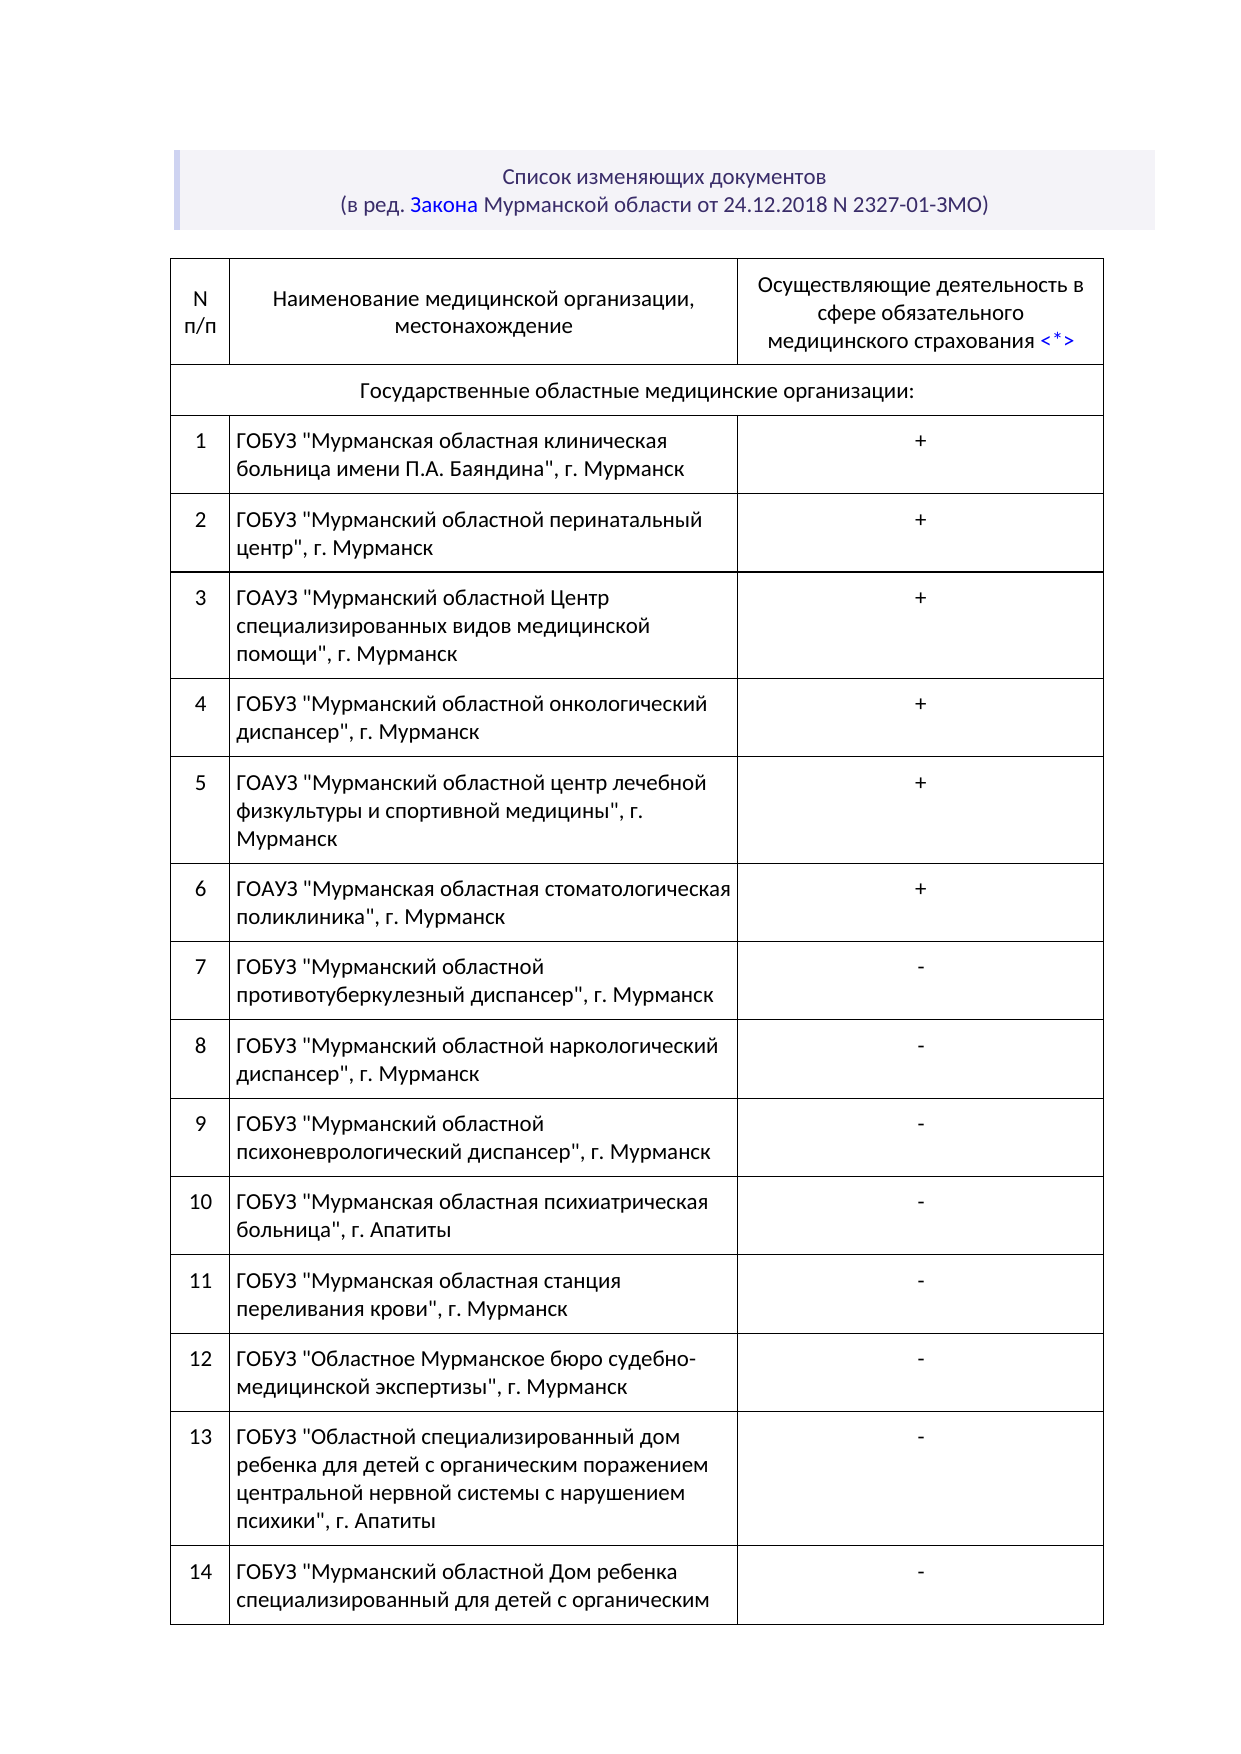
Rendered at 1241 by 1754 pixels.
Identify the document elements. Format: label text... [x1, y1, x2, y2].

table_cell ГОБУЗ "Мурманская областная станция переливания крови", г. Мурманск [230, 1255, 737, 1332]
table_cell 12 [171, 1334, 229, 1411]
table_cell ГОБУЗ "Мурманский областной перинатальный центр", г. Мурманск [230, 494, 737, 571]
table_cell 8 [171, 1020, 229, 1097]
table_cell 13 [171, 1412, 229, 1545]
table_cell ГОБУЗ "Мурманский областной психоневрологический диспансер", г. Мурманск [230, 1099, 737, 1176]
table_cell ГОБУЗ "Мурманский областной наркологический диспансер", г. Мурманск [230, 1020, 737, 1097]
table_cell + [738, 864, 1103, 941]
table_cell ГОБУЗ "Областное Мурманское бюро судебно-медицинской экспертизы", г. Мурманск [230, 1334, 737, 1411]
table_cell - [738, 942, 1103, 1019]
table_cell Государственные областные медицинские организации: [171, 365, 1103, 415]
table_cell 14 [171, 1546, 229, 1623]
table_cell 6 [171, 864, 229, 941]
table_cell ГОАУЗ "Мурманский областной Центр специализированных видов медицинской помощи", г. Мурманск [230, 573, 737, 678]
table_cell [230, 1546, 737, 1623]
table_cell - [738, 1099, 1103, 1176]
table_cell ГОБУЗ "Мурманский областной противотуберкулезный диспансер", г. Мурманск [230, 942, 737, 1019]
table_cell ГОБУЗ "Мурманский областной онкологический диспансер", г. Мурманск [230, 679, 737, 756]
table_cell + [738, 757, 1103, 862]
table_cell - [738, 1177, 1103, 1254]
table_cell - [738, 1546, 1103, 1623]
table_cell ГОБУЗ "Областной специализированный дом ребенка для детей с органическим поражением центральной нервной системы с нарушением психики", г. Апатиты [230, 1412, 737, 1545]
table_header Осуществляющие деятельность в сфере обязательного медицинского страхования <*> [738, 259, 1103, 364]
table_cell + [738, 573, 1103, 678]
table_cell 7 [171, 942, 229, 1019]
table_cell - [738, 1020, 1103, 1097]
table_cell ГОБУЗ "Мурманская областная психиатрическая больница", г. Апатиты [230, 1177, 737, 1254]
table_header Наименование медицинской организации, местонахождение [230, 259, 737, 364]
table_cell - [738, 1412, 1103, 1545]
table_cell 2 [171, 494, 229, 571]
table_cell 3 [171, 573, 229, 678]
table_cell ГОАУЗ "Мурманский областной центр лечебной физкультуры и спортивной медицины", г. Мурманск [230, 757, 737, 862]
table_cell + [738, 679, 1103, 756]
table_cell 1 [171, 416, 229, 493]
table_cell + [738, 416, 1103, 493]
table_cell - [738, 1334, 1103, 1411]
table_cell ГОАУЗ "Мурманская областная стоматологическая поликлиника", г. Мурманск [230, 864, 737, 941]
table_cell 11 [171, 1255, 229, 1332]
table_cell 5 [171, 757, 229, 862]
table_cell 10 [171, 1177, 229, 1254]
table_cell + [738, 494, 1103, 571]
table_cell - [738, 1255, 1103, 1332]
table_cell ГОБУЗ "Мурманская областная клиническая больница имени П.А. Баяндина", г. Мурманск [230, 416, 737, 493]
table_cell 9 [171, 1099, 229, 1176]
table_cell 4 [171, 679, 229, 756]
table_header Список изменяющих документов (в ред. Закона Мурманской области от 24.12.2018 N 2327-01-ЗМО) [180, 150, 1149, 230]
table_header N п/п [171, 259, 229, 364]
